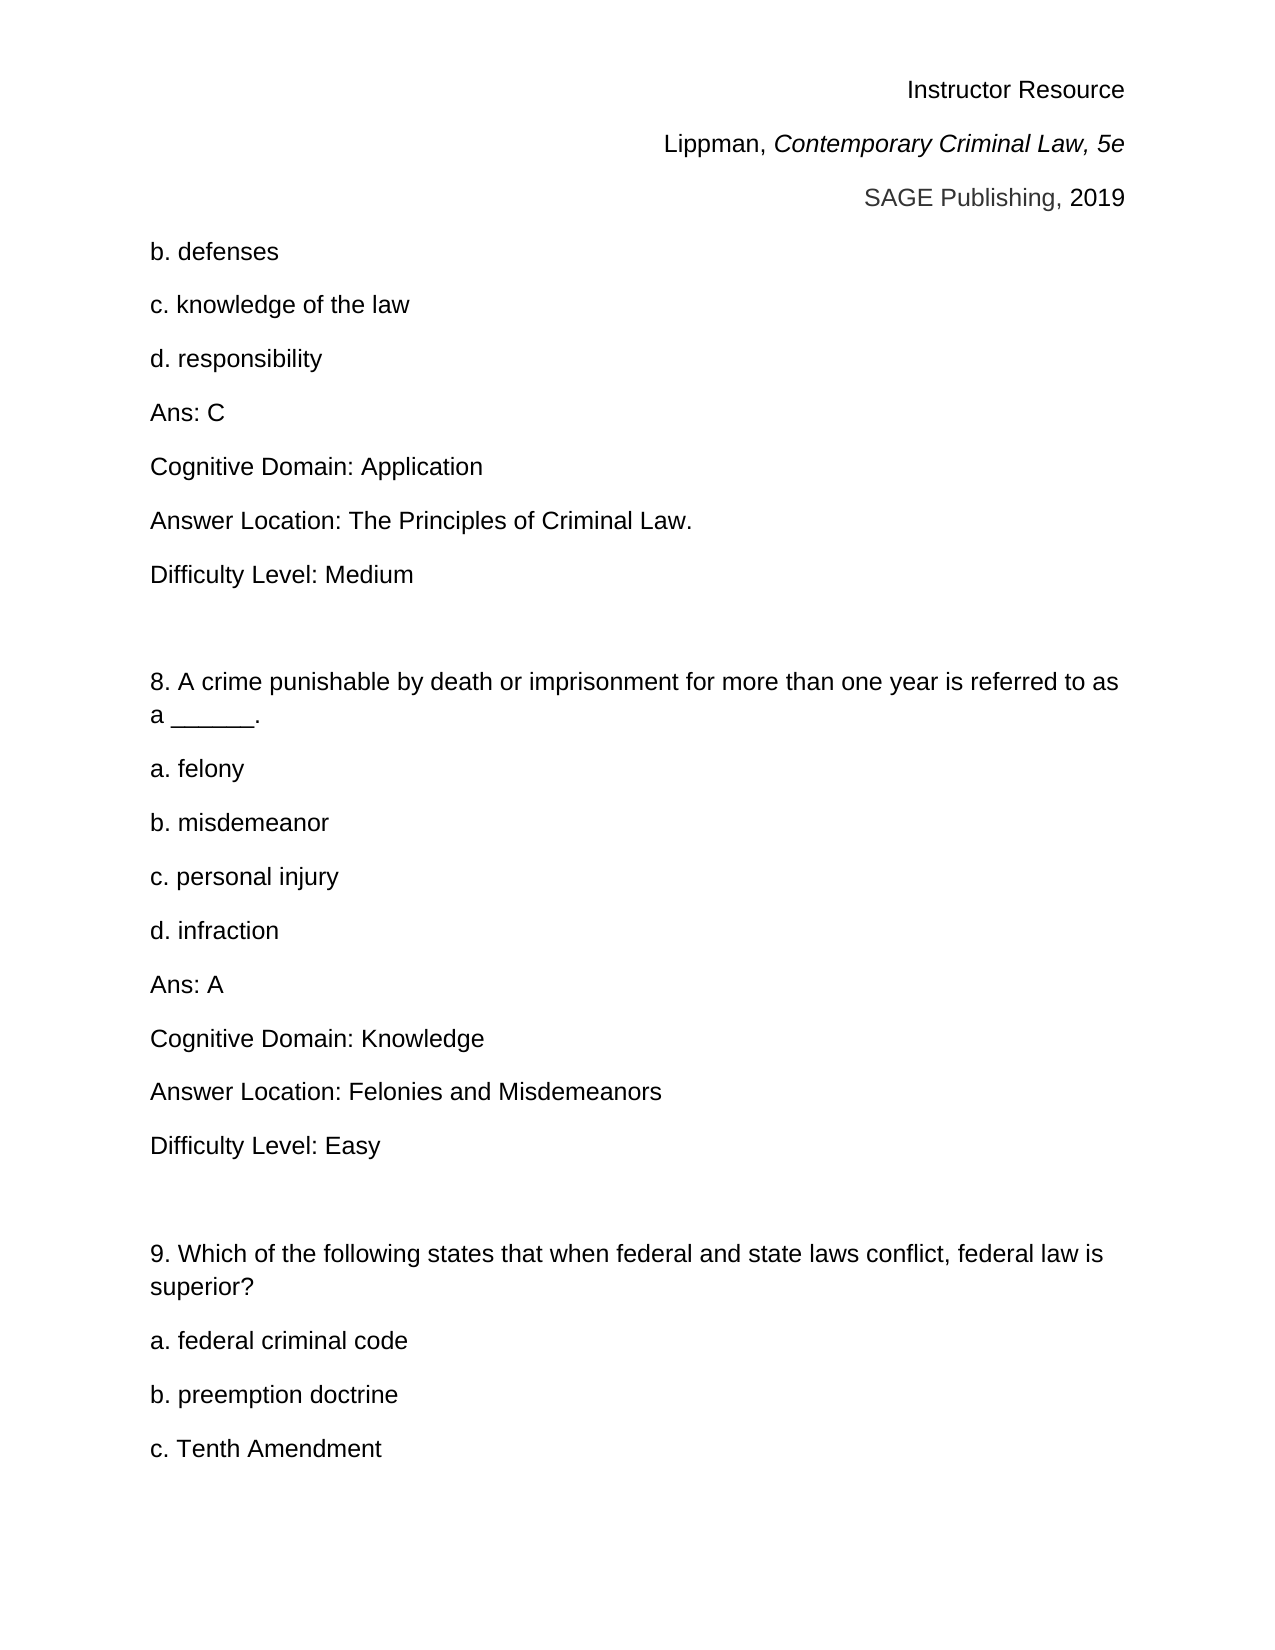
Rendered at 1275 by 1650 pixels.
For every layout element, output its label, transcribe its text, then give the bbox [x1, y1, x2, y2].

text b. preemption doctrine [150, 1380, 1125, 1408]
text Cognitive Domain: Application [150, 452, 1125, 481]
text 8. A crime punishable by death or imprisonment for more than one year is referred to as a ______. [150, 667, 1125, 729]
text Difficulty Level: Easy [150, 1131, 1125, 1160]
text Answer Location: Felonies and Misdemeanors [150, 1077, 1125, 1106]
text Ans: C [150, 398, 1125, 427]
text Answer Location: The Principles of Criminal Law. [150, 506, 1125, 534]
text a. felony [150, 754, 1125, 783]
text b. misdemeanor [150, 808, 1125, 837]
text Difficulty Level: Medium [150, 560, 1125, 588]
text b. defenses [150, 237, 1125, 265]
text a. federal criminal code [150, 1326, 1125, 1354]
text c. knowledge of the law [150, 290, 1125, 319]
text d. infraction [150, 916, 1125, 944]
text d. responsibility [150, 344, 1125, 373]
text c. Tenth Amendment [150, 1433, 1125, 1462]
text c. personal injury [150, 862, 1125, 891]
text Ans: A [150, 970, 1125, 998]
text Cognitive Domain: Knowledge [150, 1023, 1125, 1052]
text 9. Which of the following states that when federal and state laws conflict, federal law is superior? [150, 1239, 1125, 1301]
